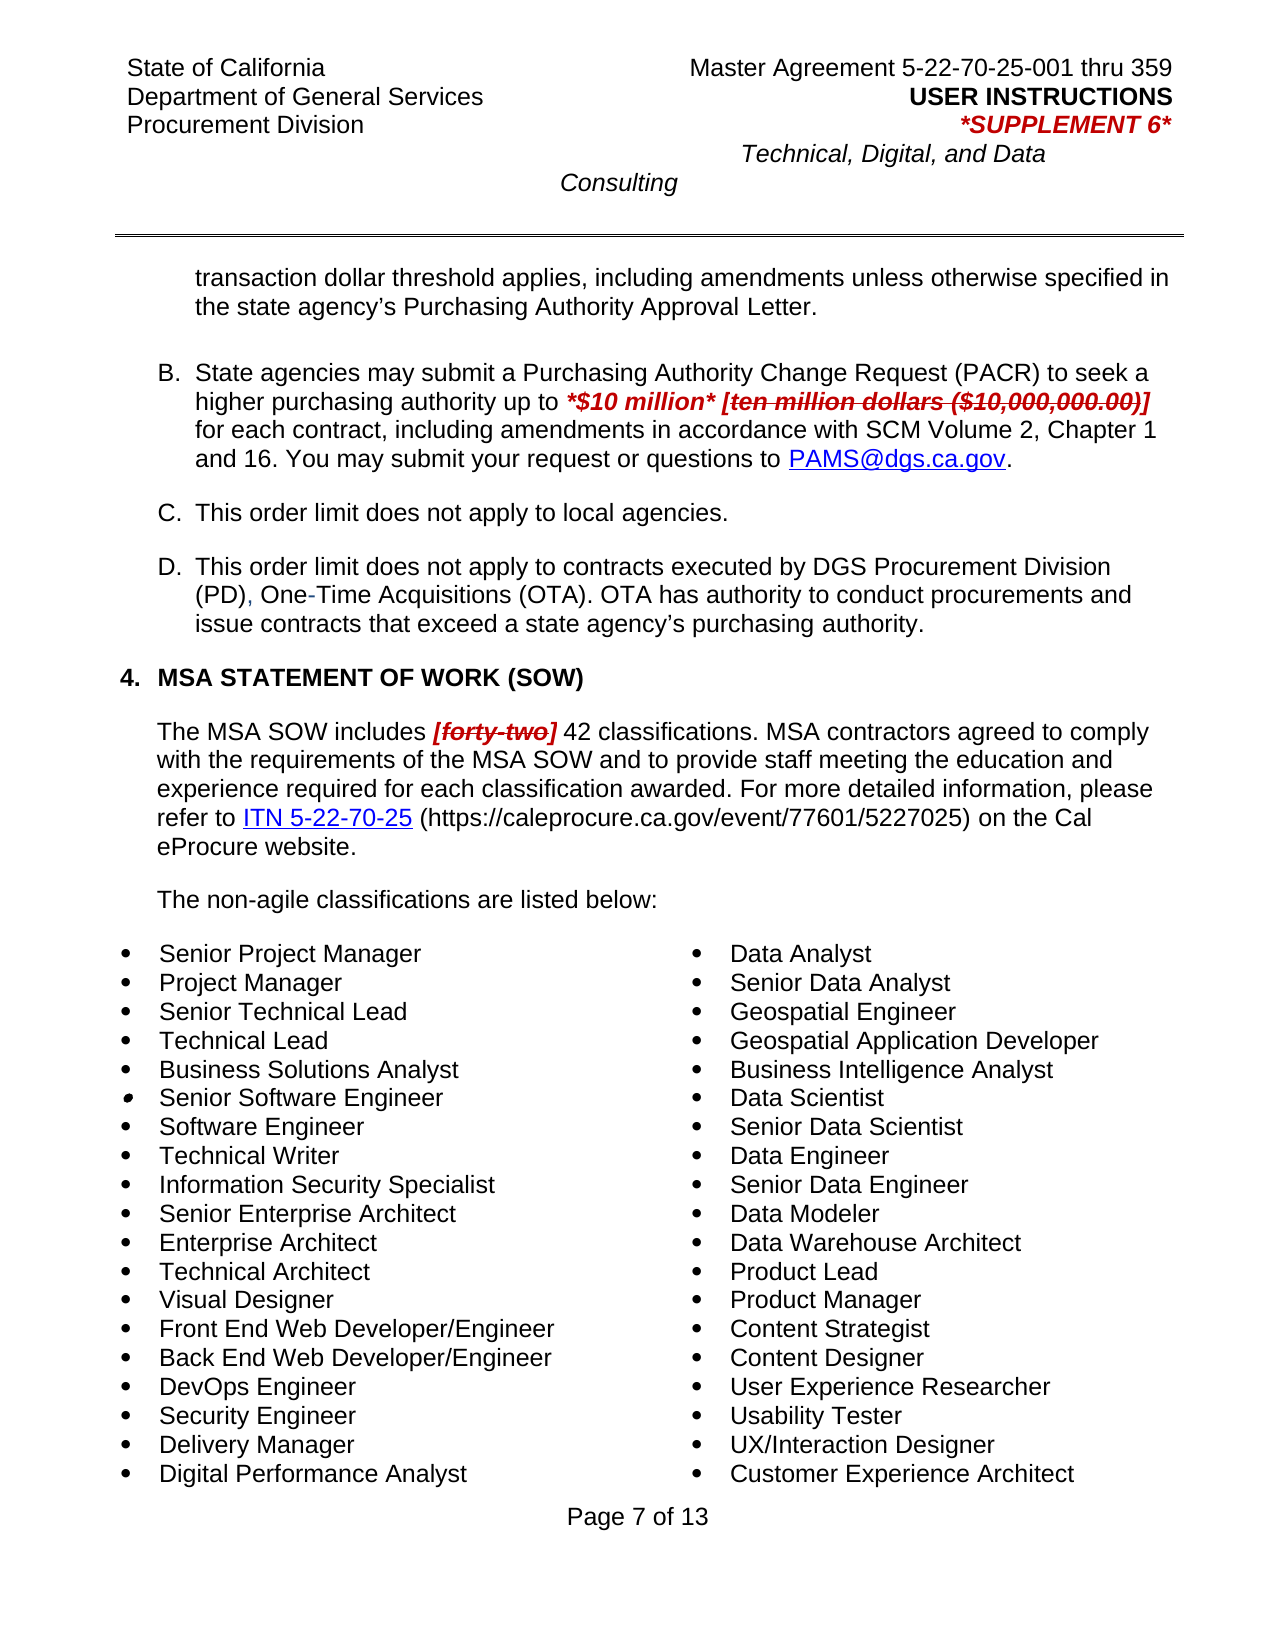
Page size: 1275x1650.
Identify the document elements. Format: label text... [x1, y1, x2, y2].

list Usability Tester [692, 1401, 1171, 1430]
list Content Strategist [692, 1314, 1171, 1343]
list Delivery Manager [121, 1430, 600, 1458]
list Product Manager [692, 1285, 1171, 1314]
list Security Engineer [121, 1401, 600, 1430]
list Product Lead [692, 1257, 1171, 1285]
list State agencies may submit a Purchasing Authority Change Request (PACR) to seek a higher purchasing authority up to *$10 million* [ten million dollars ($10,000,000.00)] for each contract, including amendments in accordance with SCM Volume 2, Chapter 1 and 16. You may submit your request or questions to PAMS@dgs.ca.gov. [157, 358, 1171, 473]
list Senior Software Engineer [121, 1083, 600, 1112]
list Digital Performance Analyst [121, 1458, 600, 1487]
list UX/Interaction Designer [692, 1430, 1171, 1458]
list Project Manager [121, 968, 600, 997]
list Geospatial Application Developer [692, 1026, 1171, 1054]
list Customer Experience Architect [692, 1458, 1171, 1487]
list Data Modeler [692, 1199, 1171, 1228]
list This order limit does not apply to local agencies. [157, 498, 1171, 527]
text The MSA SOW includes [forty-two] 42 classifications. MSA contractors agreed to comply with the requirements of the MSA SOW and to provide staff meeting the education and experience required for each classification awarded. For more detailed information, please refer to ITN 5-22-70-25 (https://caleprocure.ca.gov/event/77601/5227025) on the Cal eProcure website. [157, 717, 1171, 860]
list Data Analyst [692, 939, 1171, 968]
list Geospatial Engineer [692, 997, 1171, 1026]
list Visual Designer [121, 1285, 600, 1314]
list Business Solutions Analyst [121, 1054, 600, 1083]
list Business Intelligence Analyst [692, 1054, 1171, 1083]
list Front End Web Developer/Engineer [121, 1314, 600, 1343]
list User Experience Researcher [692, 1372, 1171, 1401]
list Technical Writer [121, 1141, 600, 1170]
list Technical Lead [121, 1026, 600, 1054]
list Technical Architect [121, 1257, 600, 1285]
list Senior Data Scientist [692, 1112, 1171, 1141]
list Data Warehouse Architect [692, 1228, 1171, 1257]
list DevOps Engineer [121, 1372, 600, 1401]
list Enterprise Architect [121, 1228, 600, 1257]
list Software Engineer [121, 1112, 600, 1141]
subtitle MSA STATEMENT OF WORK (SOW) [120, 663, 1171, 692]
list Senior Technical Lead [121, 997, 600, 1026]
list Data Engineer [692, 1141, 1171, 1170]
list This order limit does not apply to contracts executed by DGS Procurement Division (PD), One-Time Acquisitions (OTA). OTA has authority to conduct procurements and issue contracts that exceed a state agency’s purchasing authority. [157, 552, 1171, 638]
list Data Scientist [692, 1083, 1171, 1112]
list Content Designer [692, 1343, 1171, 1372]
list Senior Data Analyst [692, 968, 1171, 997]
text The non-agile classifications are listed below: [157, 885, 1171, 914]
list Back End Web Developer/Engineer [121, 1343, 600, 1372]
list Senior Project Manager [121, 939, 600, 968]
list Information Security Specialist [121, 1170, 600, 1199]
list Senior Enterprise Architect [121, 1199, 600, 1228]
list Senior Data Engineer [692, 1170, 1171, 1199]
